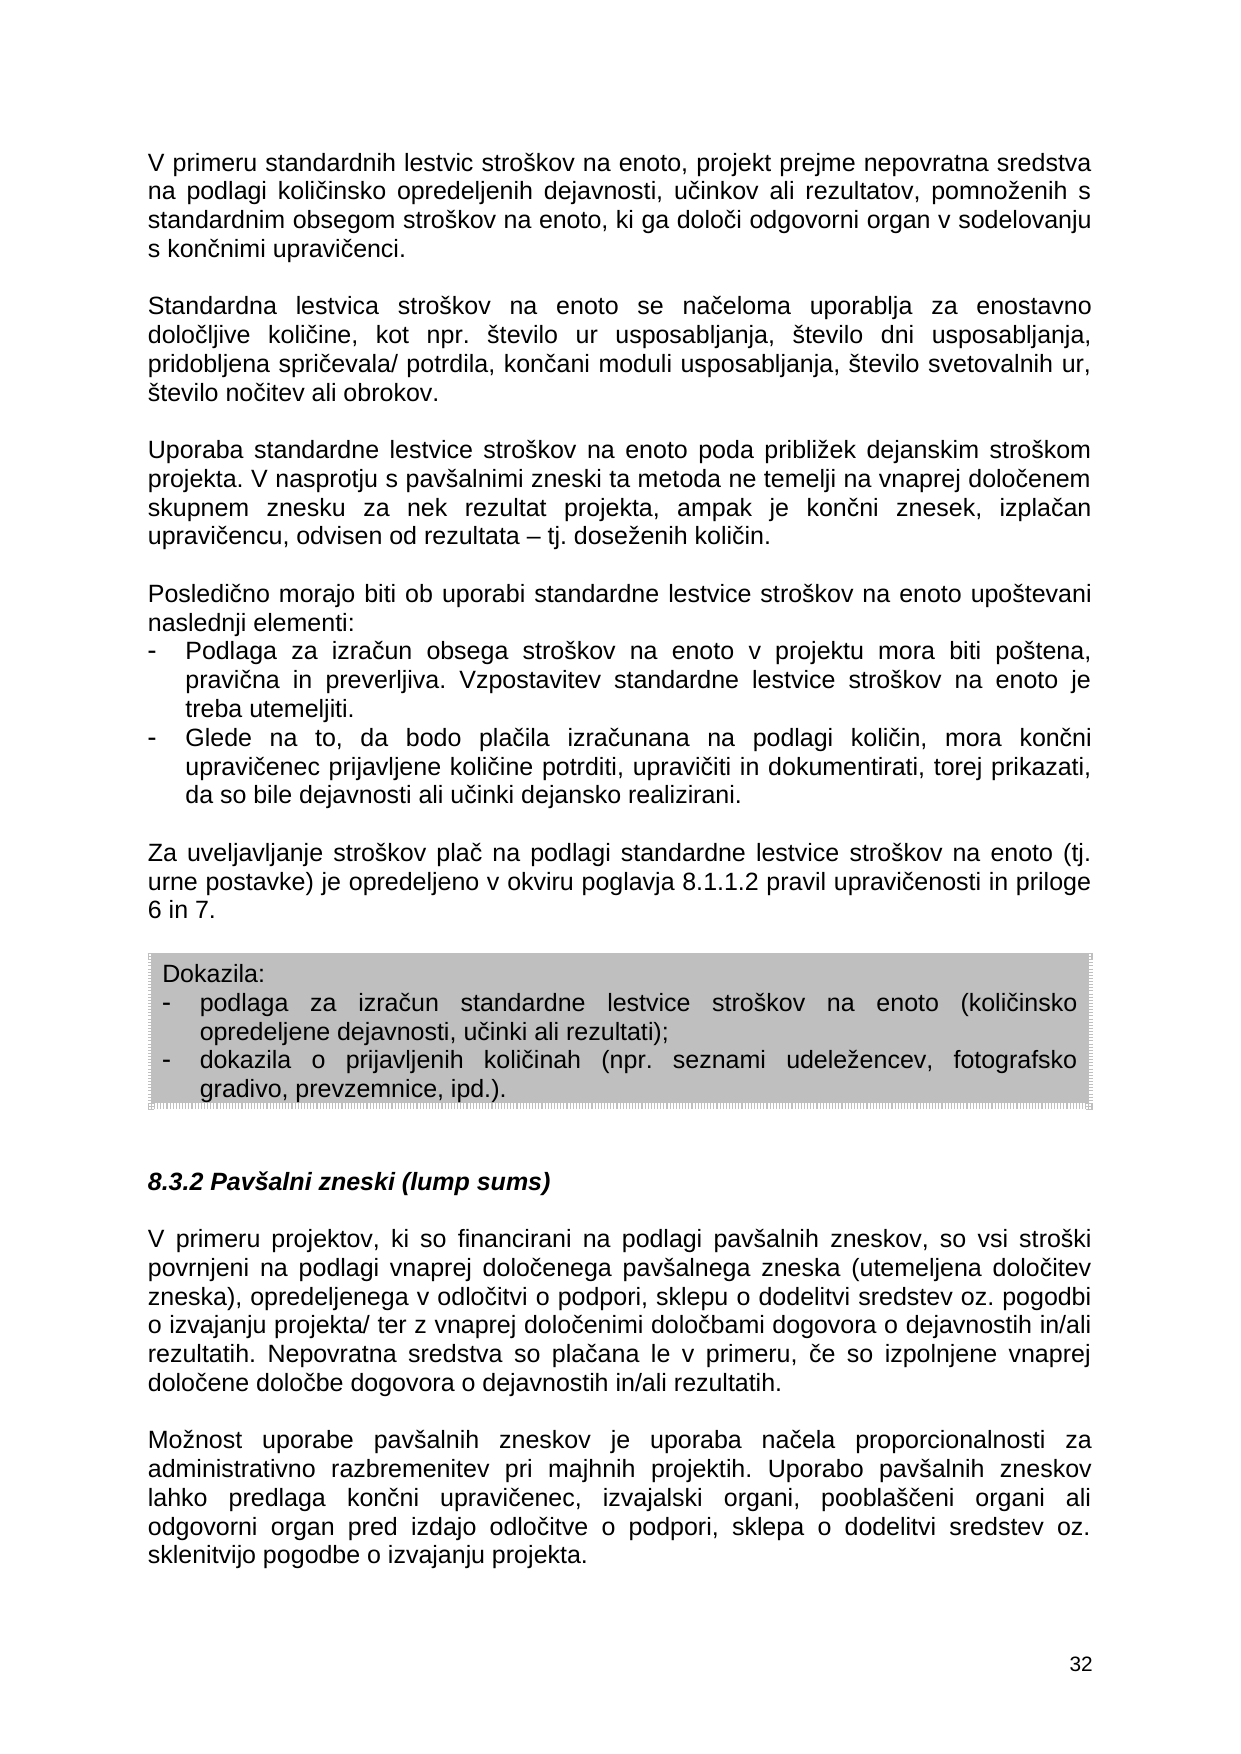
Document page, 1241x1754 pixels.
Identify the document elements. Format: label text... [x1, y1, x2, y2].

text Možnost uporabe pavšalnih zneskov je uporaba načela proporcionalnosti za administrativno razbremenitev pri majhnih projektih. Uporabo pavšalnih zneskov lahko predlaga končni upravičenec, izvajalski organi, pooblaščeni organi ali odgovorni organ pred izdajo odločitve o podpori, sklepa o dodelitvi sredstev oz. sklenitvijo pogodbe o izvajanju projekta. [148, 1426, 1093, 1569]
text Standardna lestvica stroškov na enoto se načeloma uporablja za enostavno določljive količine, kot npr. število ur usposabljanja, število dni usposabljanja, pridobljena spričevala/ potrdila, končani moduli usposabljanja, število svetovalnih ur, število nočitev ali obrokov. [148, 291, 1093, 406]
text Uporaba standardne lestvice stroškov na enoto poda približek dejanskim stroškom projekta. V nasprotju s pavšalnimi zneski ta metoda ne temelji na vnaprej določenem skupnem znesku za nek rezultat projekta, ampak je končni znesek, izplačan upravičencu, odvisen od rezultata – tj. doseženih količin. [148, 435, 1093, 550]
list Podlaga za izračun obsega stroškov na enoto v projektu mora biti poštena, pravična in preverljiva. Vzpostavitev standardne lestvice stroškov na enoto je treba utemeljiti. [148, 636, 1093, 723]
text V primeru standardnih lestvic stroškov na enoto, projekt prejme nepovratna sredstva na podlagi količinsko opredeljenih dejavnosti, učinkov ali rezultatov, pomnoženih s standardnim obsegom stroškov na enoto, ki ga določi odgovorni organ v sodelovanju s končnimi upravičenci. [148, 148, 1093, 263]
text Posledično morajo biti ob uporabi standardne lestvice stroškov na enoto upoštevani naslednji elementi: [148, 579, 1093, 636]
text V primeru projektov, ki so financirani na podlagi pavšalnih zneskov, so vsi stroški povrnjeni na podlagi vnaprej določenega pavšalnega zneska (utemeljena določitev zneska), opredeljenega v odločitvi o podpori, sklepu o dodelitvi sredstev oz. pogodbi o izvajanju projekta/ ter z vnaprej določenimi določbami dogovora o dejavnostih in/ali rezultatih. Nepovratna sredstva so plačana le v primeru, če so izpolnjene vnaprej določene določbe dogovora o dejavnostih in/ali rezultatih. [148, 1224, 1093, 1397]
list Glede na to, da bodo plačila izračunana na podlagi količin, mora končni upravičenec prijavljene količine potrditi, upravičiti in dokumentirati, torej prikazati, da so bile dejavnosti ali učinki dejansko realizirani. [148, 723, 1093, 809]
table_header Dokazila: podlaga za izračun standardne lestvice stroškov na enoto (količinsko opredeljene dejavnosti, učinki ali rezultati); dokazila o prijavljenih količinah (npr. seznami udeležencev, fotografsko gradivo, prevzemnice, ipd.). [151, 953, 1089, 1103]
text 8.3.2 Pavšalni zneski (lump sums) [148, 1167, 1093, 1196]
text Za uveljavljanje stroškov plač na podlagi standardne lestvice stroškov na enoto (tj. urne postavke) je opredeljeno v okviru poglavja 8.1.1.2 pravil upravičenosti in priloge 6 in 7. [148, 838, 1093, 924]
